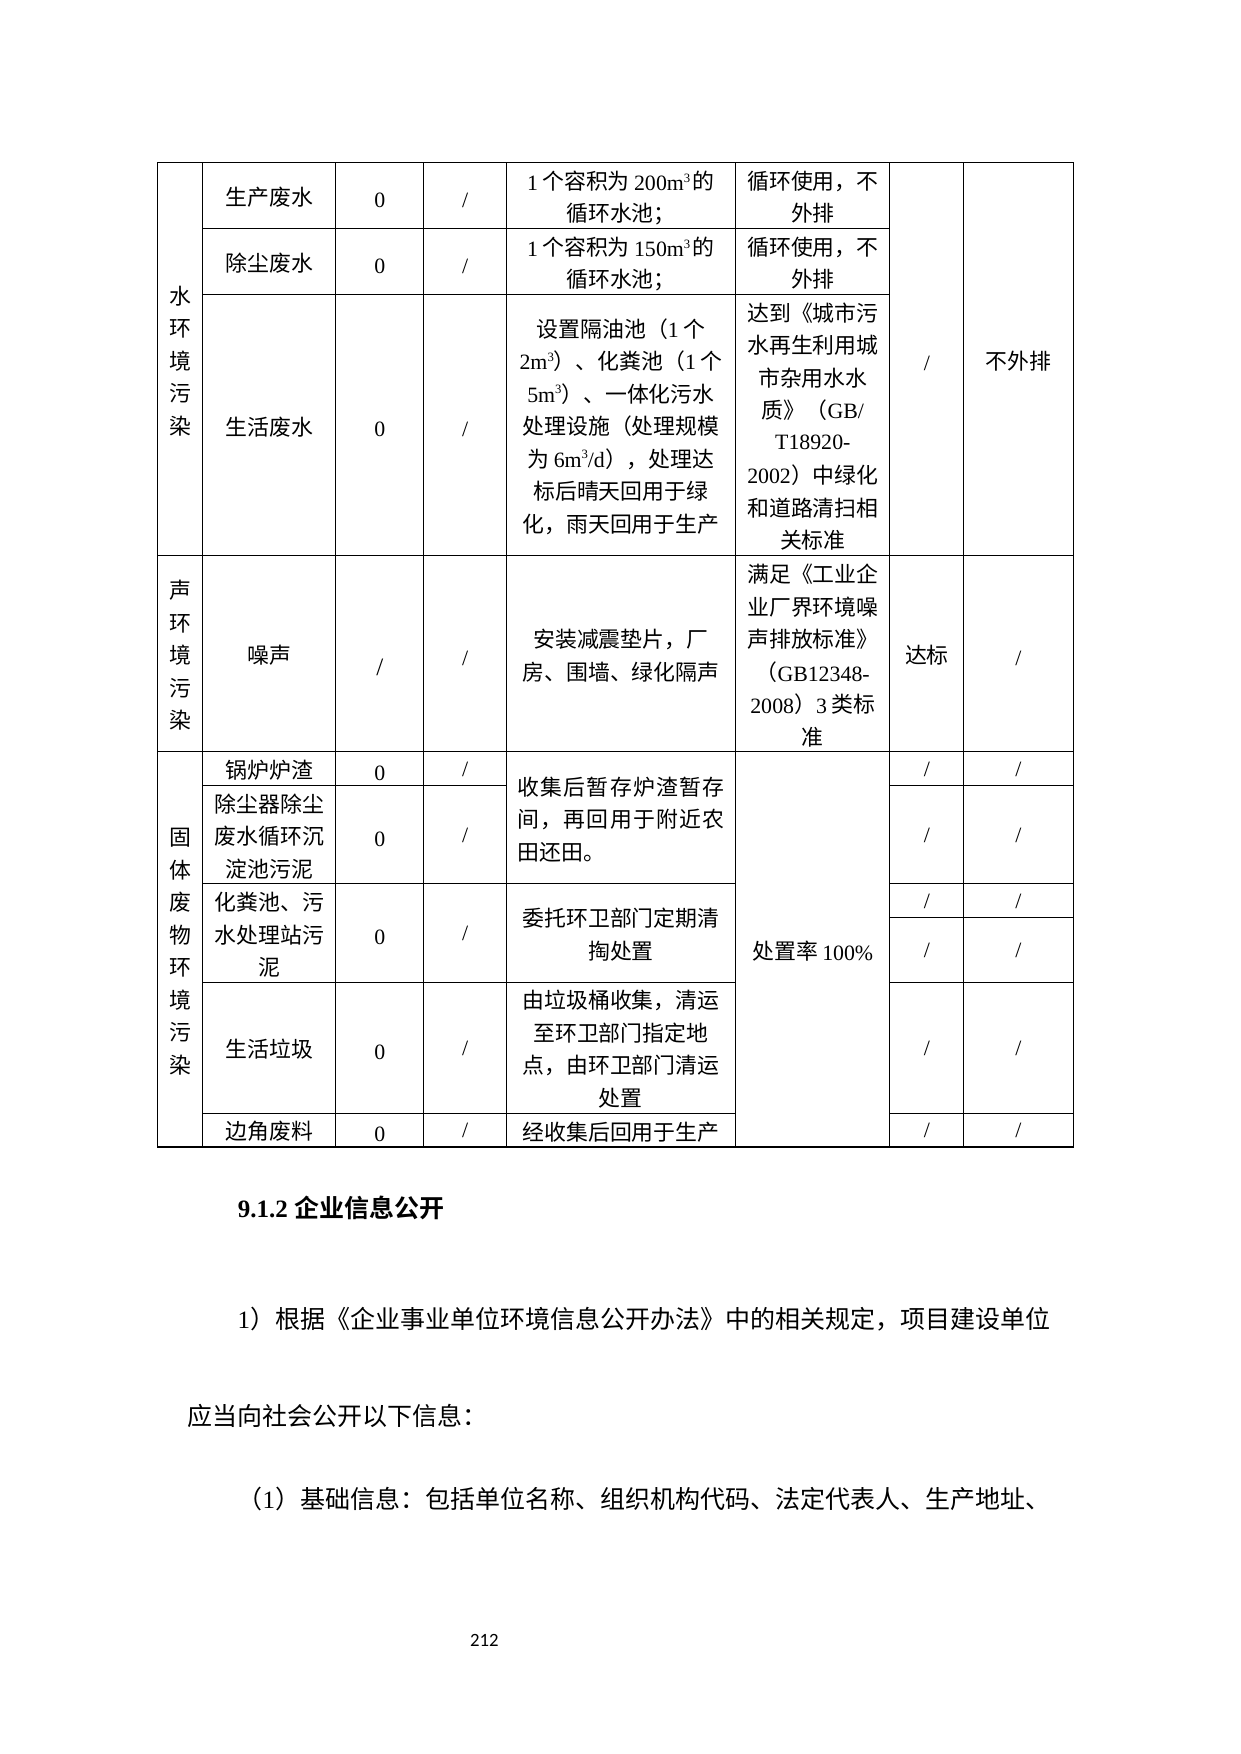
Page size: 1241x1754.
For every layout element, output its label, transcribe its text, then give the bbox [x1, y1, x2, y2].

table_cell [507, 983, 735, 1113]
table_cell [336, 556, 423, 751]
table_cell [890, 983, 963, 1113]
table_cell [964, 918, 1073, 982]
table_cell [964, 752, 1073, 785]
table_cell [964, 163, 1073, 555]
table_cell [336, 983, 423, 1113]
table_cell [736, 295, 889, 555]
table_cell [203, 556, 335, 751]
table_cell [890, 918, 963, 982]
subtitle 9.1.2 企业信息公开 [187, 1174, 1053, 1239]
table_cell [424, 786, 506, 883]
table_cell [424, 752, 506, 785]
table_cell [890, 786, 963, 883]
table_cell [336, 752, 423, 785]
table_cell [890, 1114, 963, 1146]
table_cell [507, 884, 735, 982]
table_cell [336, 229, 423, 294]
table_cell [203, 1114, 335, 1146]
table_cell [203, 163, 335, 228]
text 1）根据《企业事业单位环境信息公开办法》中的相关规定，项目建设单位应当向社会公开以下信息： [187, 1285, 1053, 1447]
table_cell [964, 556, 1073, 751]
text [187, 1465, 1053, 1530]
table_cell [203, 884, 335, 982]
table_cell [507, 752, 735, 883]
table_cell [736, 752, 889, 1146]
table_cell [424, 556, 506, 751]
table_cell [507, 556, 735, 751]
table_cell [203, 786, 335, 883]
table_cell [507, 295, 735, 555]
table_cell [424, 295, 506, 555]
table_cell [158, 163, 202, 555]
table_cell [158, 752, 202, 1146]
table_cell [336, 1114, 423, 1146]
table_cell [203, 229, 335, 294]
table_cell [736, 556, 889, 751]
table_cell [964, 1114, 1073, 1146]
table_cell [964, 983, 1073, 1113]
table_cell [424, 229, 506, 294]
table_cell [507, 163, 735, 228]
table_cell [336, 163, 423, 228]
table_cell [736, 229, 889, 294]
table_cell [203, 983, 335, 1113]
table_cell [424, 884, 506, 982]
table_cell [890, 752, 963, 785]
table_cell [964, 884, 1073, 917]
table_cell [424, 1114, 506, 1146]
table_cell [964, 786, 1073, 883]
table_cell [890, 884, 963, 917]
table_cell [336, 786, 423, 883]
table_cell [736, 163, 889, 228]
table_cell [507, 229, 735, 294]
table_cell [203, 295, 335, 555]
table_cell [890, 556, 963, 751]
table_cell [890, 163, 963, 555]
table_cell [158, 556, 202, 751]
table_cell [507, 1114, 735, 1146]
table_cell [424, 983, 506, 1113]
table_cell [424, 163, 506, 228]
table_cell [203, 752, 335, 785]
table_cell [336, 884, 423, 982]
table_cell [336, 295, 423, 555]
